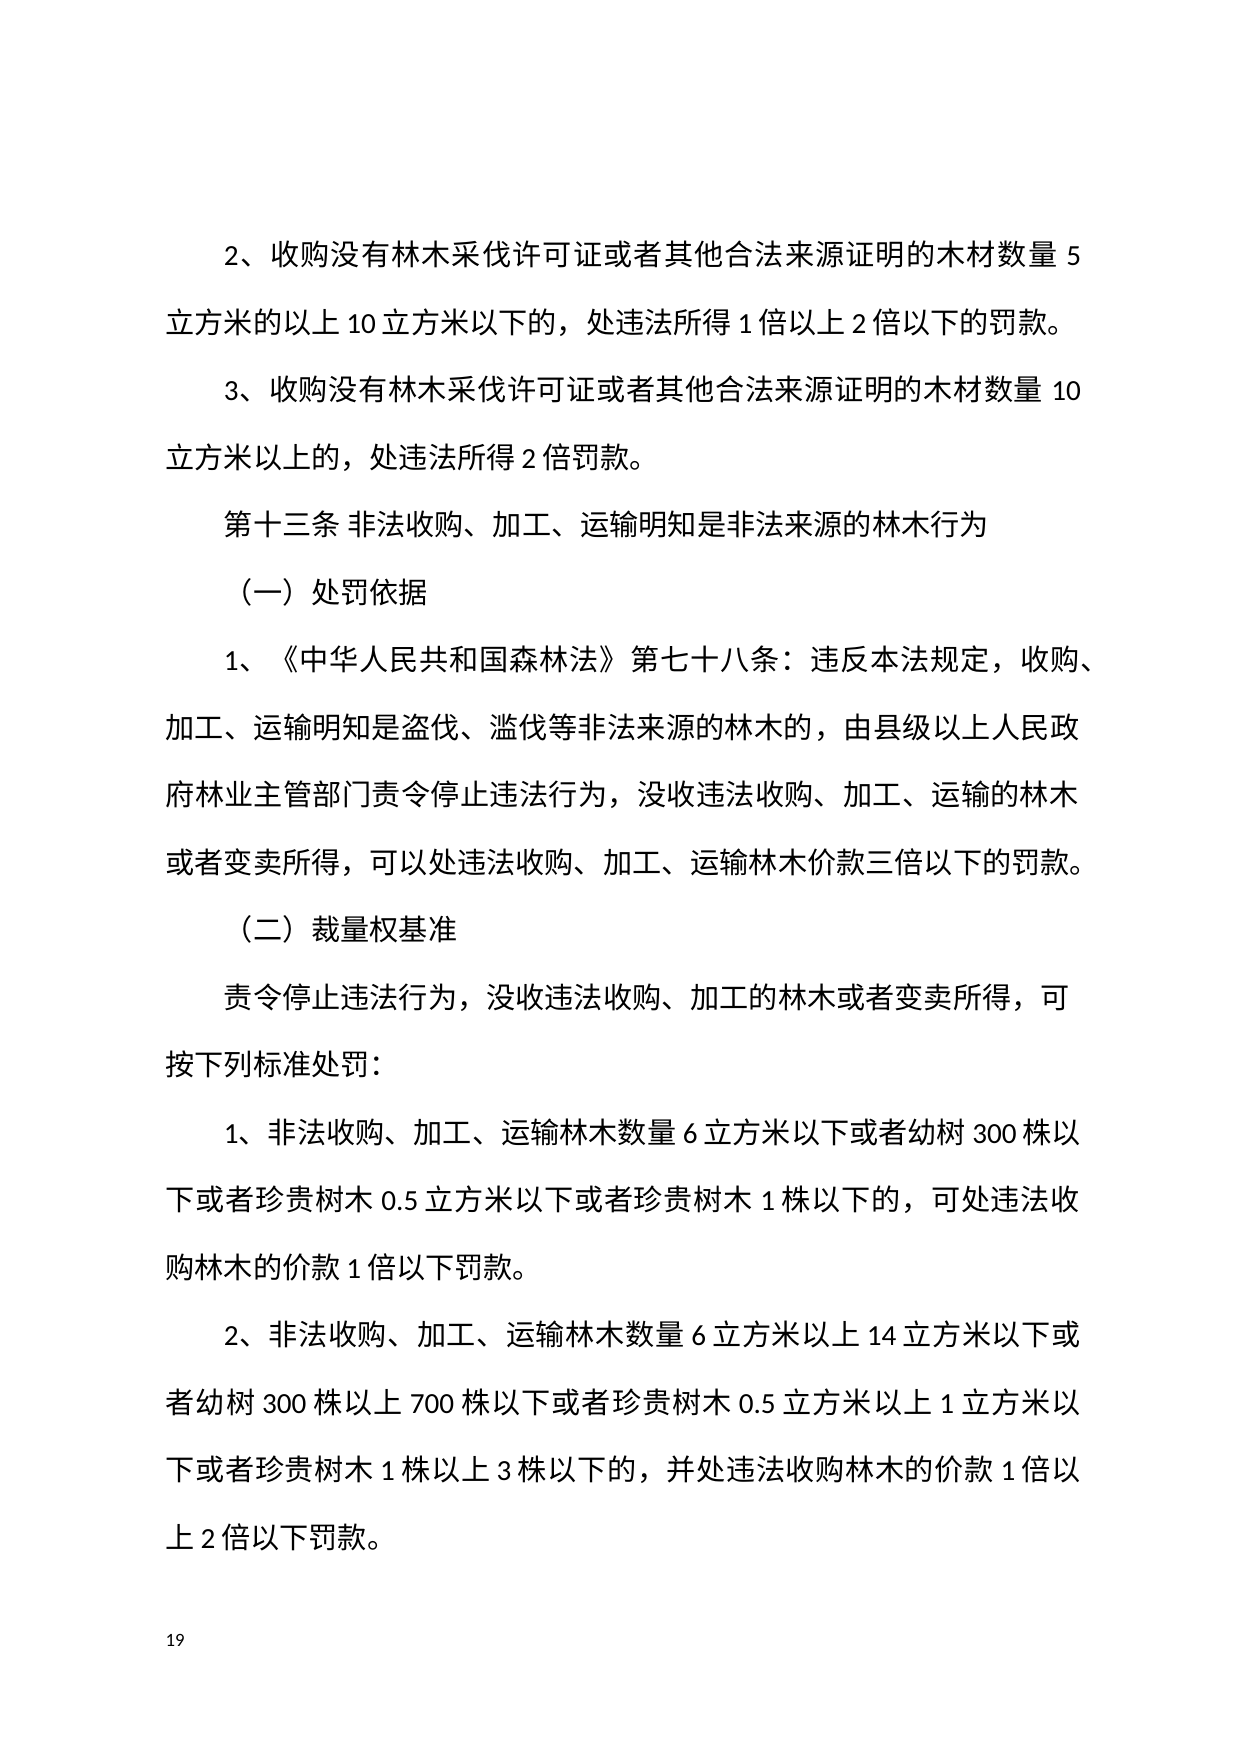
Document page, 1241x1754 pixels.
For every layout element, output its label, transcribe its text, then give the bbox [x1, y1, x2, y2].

text 1、《中华人民共和国森林法》第七十八条：违反本法规定，收购、加工、运输明知是盗伐、滥伐等非法来源的林木的，由县级以上人民政府林业主管部门责令停止违法行为，没收违法收购、加工、运输的林木或者变卖所得，可以处违法收购、加工、运输林木价款三倍以下的罚款。 [165, 624, 1081, 894]
text 责令停止违法行为，没收违法收购、加工的林木或者变卖所得，可按下列标准处罚： [165, 962, 1081, 1097]
text 3、收购没有林木采伐许可证或者其他合法来源证明的木材数量10立方米以上的，处违法所得2倍罚款。 [165, 354, 1081, 489]
text 第十三条 非法收购、加工、运输明知是非法来源的林木行为 [165, 489, 1081, 557]
text 2、非法收购、加工、运输林木数量6立方米以上14立方米以下或者幼树300株以上700株以下或者珍贵树木0.5立方米以上1立方米以下或者珍贵树木1株以上3株以下的，并处违法收购林木的价款1倍以上2倍以下罚款。 [165, 1299, 1081, 1569]
text 2、收购没有林木采伐许可证或者其他合法来源证明的木材数量5立方米的以上10立方米以下的，处违法所得1倍以上2倍以下的罚款。 [165, 219, 1081, 354]
text 1、非法收购、加工、运输林木数量6立方米以下或者幼树300株以下或者珍贵树木0.5立方米以下或者珍贵树木1株以下的，可处违法收购林木的价款1倍以下罚款。 [165, 1097, 1081, 1299]
text （二）裁量权基准 [165, 894, 1081, 962]
text （一）处罚依据 [165, 557, 1081, 624]
